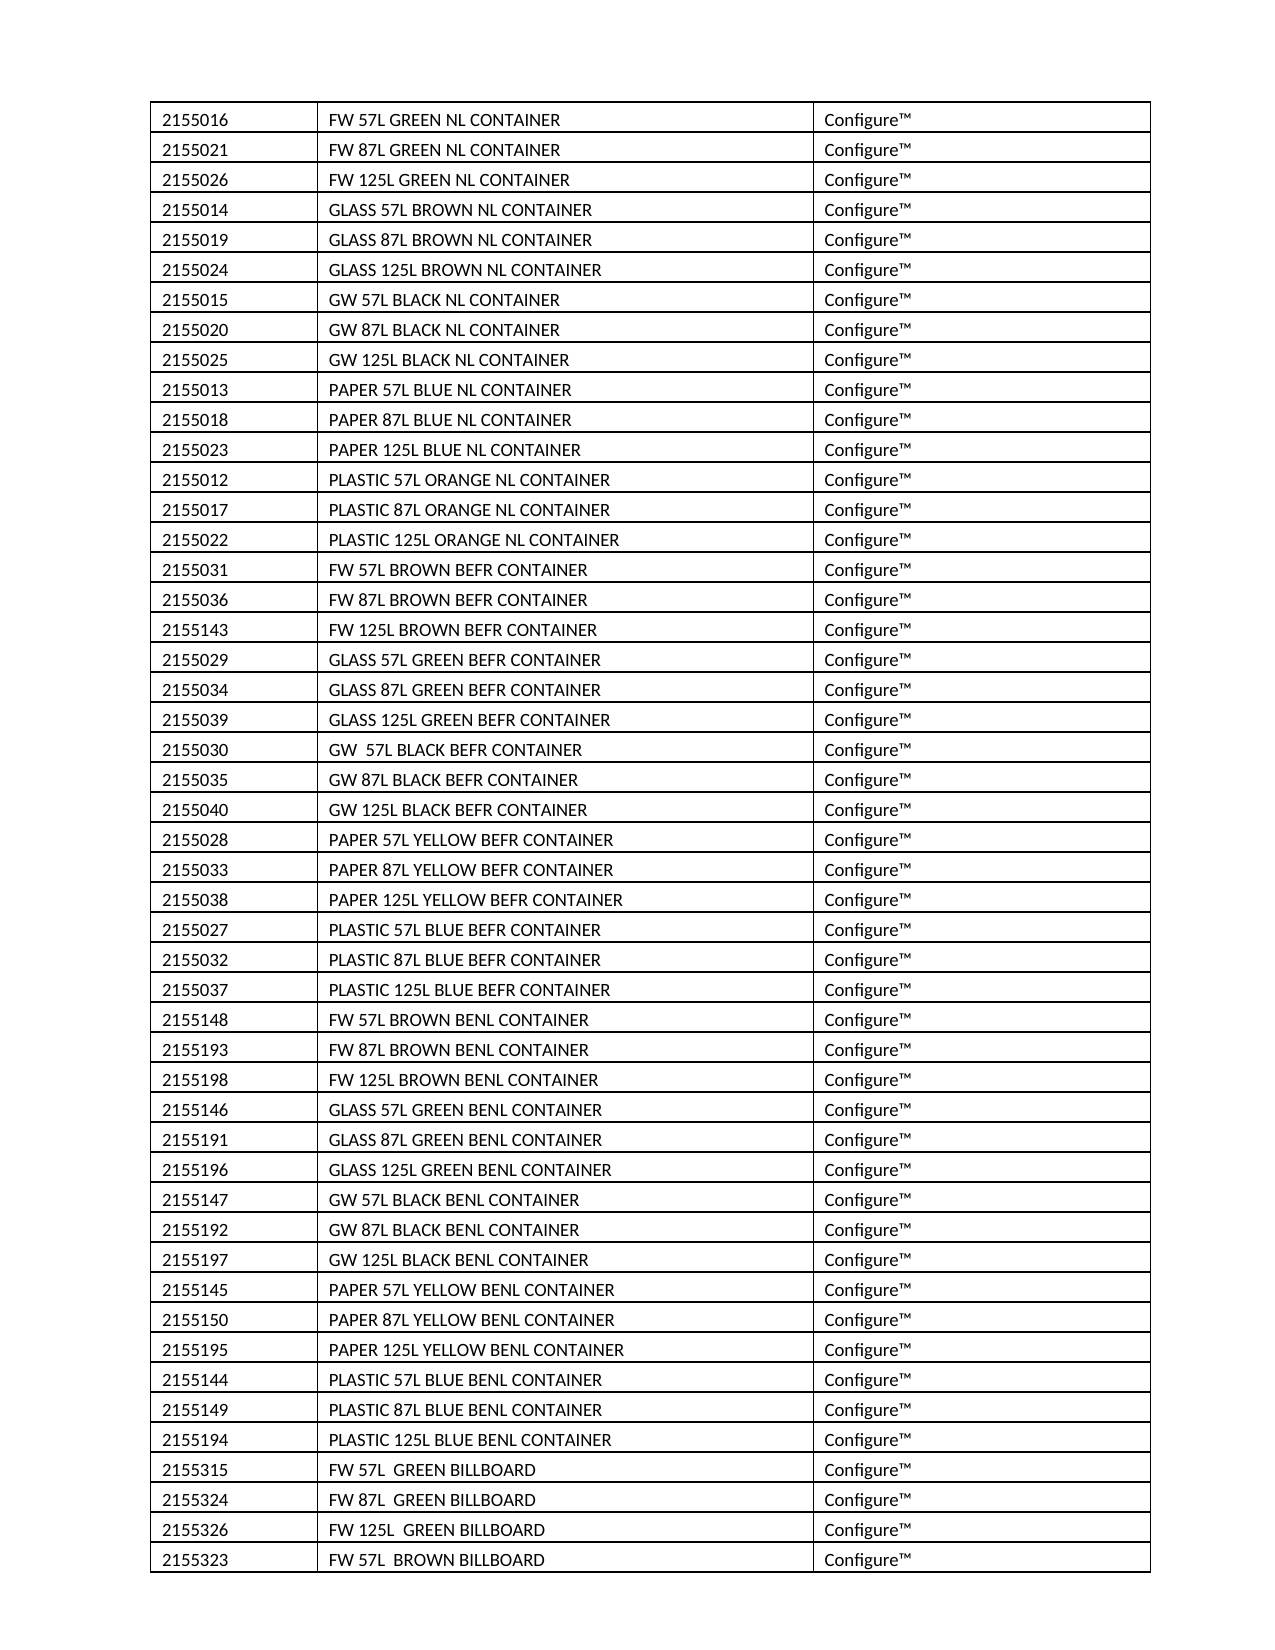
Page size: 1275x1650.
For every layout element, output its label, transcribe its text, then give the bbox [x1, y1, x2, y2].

table_cell 2155035 [151, 763, 317, 791]
table_cell Configure™ [814, 1003, 1150, 1031]
table_cell Configure™ [814, 853, 1150, 881]
table_cell 2155013 [151, 373, 317, 401]
table_cell 2155038 [151, 883, 317, 911]
table_cell Configure™ [814, 583, 1150, 611]
table_cell Configure™ [814, 733, 1150, 761]
table_cell 2155032 [151, 943, 317, 971]
table_cell FW 57L BROWN BILLBOARD [318, 1543, 813, 1571]
table_cell 2155143 [151, 613, 317, 641]
table_cell Configure™ [814, 913, 1150, 941]
table_cell FW 57L BROWN BENL CONTAINER [318, 1003, 813, 1031]
table_cell Configure™ [814, 823, 1150, 851]
table_cell 2155016 [151, 103, 317, 131]
table_cell GW 125L BLACK BEFR CONTAINER [318, 793, 813, 821]
table_cell PLASTIC 57L BLUE BEFR CONTAINER [318, 913, 813, 941]
table_cell GLASS 57L GREEN BEFR CONTAINER [318, 643, 813, 671]
table_cell PLASTIC 125L BLUE BENL CONTAINER [318, 1423, 813, 1451]
table_cell 2155144 [151, 1363, 317, 1391]
table_cell 2155027 [151, 913, 317, 941]
table_cell PLASTIC 57L BLUE BENL CONTAINER [318, 1363, 813, 1391]
table_cell Configure™ [814, 1153, 1150, 1181]
table_cell Configure™ [814, 253, 1150, 281]
table_cell FW 57L GREEN NL CONTAINER [318, 103, 813, 131]
table_cell 2155031 [151, 553, 317, 581]
table_cell GW 57L BLACK BENL CONTAINER [318, 1183, 813, 1211]
table_cell GLASS 125L BROWN NL CONTAINER [318, 253, 813, 281]
table_cell PLASTIC 87L BLUE BENL CONTAINER [318, 1393, 813, 1421]
table_cell Configure™ [814, 493, 1150, 521]
table_cell Configure™ [814, 163, 1150, 191]
table_cell Configure™ [814, 1093, 1150, 1121]
table_cell Configure™ [814, 643, 1150, 671]
table_cell GLASS 87L GREEN BEFR CONTAINER [318, 673, 813, 701]
table_cell Configure™ [814, 343, 1150, 371]
table_cell 2155012 [151, 463, 317, 491]
table_cell 2155040 [151, 793, 317, 821]
table_cell PLASTIC 125L BLUE BEFR CONTAINER [318, 973, 813, 1001]
table_cell 2155193 [151, 1033, 317, 1061]
table_cell 2155196 [151, 1153, 317, 1181]
table_cell 2155015 [151, 283, 317, 311]
table_cell 2155192 [151, 1213, 317, 1241]
table_cell Configure™ [814, 403, 1150, 431]
table_cell PLASTIC 57L ORANGE NL CONTAINER [318, 463, 813, 491]
table_cell Configure™ [814, 1363, 1150, 1391]
table_cell 2155020 [151, 313, 317, 341]
table_cell GW 125L BLACK NL CONTAINER [318, 343, 813, 371]
table_cell 2155019 [151, 223, 317, 251]
table_cell 2155324 [151, 1483, 317, 1511]
table_cell GLASS 57L GREEN BENL CONTAINER [318, 1093, 813, 1121]
table_cell 2155014 [151, 193, 317, 221]
table_cell GW 125L BLACK BENL CONTAINER [318, 1243, 813, 1271]
table_cell 2155023 [151, 433, 317, 461]
table_cell PLASTIC 87L ORANGE NL CONTAINER [318, 493, 813, 521]
table_cell Configure™ [814, 1513, 1150, 1541]
table_cell PAPER 57L YELLOW BEFR CONTAINER [318, 823, 813, 851]
table_cell 2155146 [151, 1093, 317, 1121]
table_cell 2155034 [151, 673, 317, 701]
table_cell 2155323 [151, 1543, 317, 1571]
table_cell PAPER 87L YELLOW BEFR CONTAINER [318, 853, 813, 881]
table_cell GW 57L BLACK BEFR CONTAINER [318, 733, 813, 761]
table_cell Configure™ [814, 1483, 1150, 1511]
table_cell GLASS 57L BROWN NL CONTAINER [318, 193, 813, 221]
table_cell GLASS 125L GREEN BEFR CONTAINER [318, 703, 813, 731]
table_cell PAPER 125L BLUE NL CONTAINER [318, 433, 813, 461]
table_cell PAPER 57L YELLOW BENL CONTAINER [318, 1273, 813, 1301]
table_cell Configure™ [814, 613, 1150, 641]
table_cell PAPER 125L YELLOW BENL CONTAINER [318, 1333, 813, 1361]
table_cell Configure™ [814, 1453, 1150, 1481]
table_cell 2155021 [151, 133, 317, 161]
table_cell 2155022 [151, 523, 317, 551]
table_cell GW 57L BLACK NL CONTAINER [318, 283, 813, 311]
table_cell Configure™ [814, 1123, 1150, 1151]
table_cell PAPER 57L BLUE NL CONTAINER [318, 373, 813, 401]
table_cell Configure™ [814, 1303, 1150, 1331]
table_cell Configure™ [814, 1063, 1150, 1091]
table_cell 2155017 [151, 493, 317, 521]
table_cell GLASS 125L GREEN BENL CONTAINER [318, 1153, 813, 1181]
table_cell 2155030 [151, 733, 317, 761]
table_cell FW 87L GREEN BILLBOARD [318, 1483, 813, 1511]
table_cell Configure™ [814, 763, 1150, 791]
table_cell Configure™ [814, 1543, 1150, 1571]
table_cell Configure™ [814, 523, 1150, 551]
table_cell Configure™ [814, 1243, 1150, 1271]
table_cell 2155029 [151, 643, 317, 671]
table_cell 2155198 [151, 1063, 317, 1091]
table_cell 2155326 [151, 1513, 317, 1541]
table_cell Configure™ [814, 283, 1150, 311]
table_cell GW 87L BLACK NL CONTAINER [318, 313, 813, 341]
table_cell Configure™ [814, 1033, 1150, 1061]
table_cell FW 57L GREEN BILLBOARD [318, 1453, 813, 1481]
table_cell Configure™ [814, 1393, 1150, 1421]
table_cell 2155194 [151, 1423, 317, 1451]
table_cell 2155315 [151, 1453, 317, 1481]
table_cell Configure™ [814, 1213, 1150, 1241]
table_cell Configure™ [814, 433, 1150, 461]
table_cell GLASS 87L BROWN NL CONTAINER [318, 223, 813, 251]
table_cell FW 57L BROWN BEFR CONTAINER [318, 553, 813, 581]
table_cell 2155145 [151, 1273, 317, 1301]
table_cell 2155028 [151, 823, 317, 851]
table_cell Configure™ [814, 223, 1150, 251]
table_cell FW 87L BROWN BENL CONTAINER [318, 1033, 813, 1061]
table_cell 2155195 [151, 1333, 317, 1361]
table_cell Configure™ [814, 703, 1150, 731]
table_cell Configure™ [814, 793, 1150, 821]
table_cell 2155147 [151, 1183, 317, 1211]
table_cell Configure™ [814, 883, 1150, 911]
table_cell FW 125L GREEN BILLBOARD [318, 1513, 813, 1541]
table_cell FW 87L GREEN NL CONTAINER [318, 133, 813, 161]
table_cell Configure™ [814, 463, 1150, 491]
table_cell GW 87L BLACK BENL CONTAINER [318, 1213, 813, 1241]
table_cell Configure™ [814, 973, 1150, 1001]
table_cell 2155039 [151, 703, 317, 731]
table_cell GW 87L BLACK BEFR CONTAINER [318, 763, 813, 791]
table_cell 2155150 [151, 1303, 317, 1331]
table_cell PAPER 87L BLUE NL CONTAINER [318, 403, 813, 431]
table_cell Configure™ [814, 553, 1150, 581]
table_cell 2155025 [151, 343, 317, 371]
table_cell Configure™ [814, 373, 1150, 401]
table_cell PAPER 125L YELLOW BEFR CONTAINER [318, 883, 813, 911]
table_cell 2155026 [151, 163, 317, 191]
table_cell PLASTIC 125L ORANGE NL CONTAINER [318, 523, 813, 551]
table_cell Configure™ [814, 1183, 1150, 1211]
table_cell PLASTIC 87L BLUE BEFR CONTAINER [318, 943, 813, 971]
table_cell 2155149 [151, 1393, 317, 1421]
table_cell 2155018 [151, 403, 317, 431]
table_cell 2155033 [151, 853, 317, 881]
table_cell Configure™ [814, 193, 1150, 221]
table_cell 2155148 [151, 1003, 317, 1031]
table_cell 2155037 [151, 973, 317, 1001]
table_cell Configure™ [814, 313, 1150, 341]
table_cell FW 125L BROWN BEFR CONTAINER [318, 613, 813, 641]
table_cell 2155197 [151, 1243, 317, 1271]
table_cell Configure™ [814, 1333, 1150, 1361]
table_cell Configure™ [814, 1273, 1150, 1301]
table_cell Configure™ [814, 673, 1150, 701]
table_cell Configure™ [814, 103, 1150, 131]
table_cell 2155024 [151, 253, 317, 281]
table_cell Configure™ [814, 943, 1150, 971]
table_cell 2155191 [151, 1123, 317, 1151]
table_cell Configure™ [814, 133, 1150, 161]
table_cell FW 125L GREEN NL CONTAINER [318, 163, 813, 191]
table_cell FW 125L BROWN BENL CONTAINER [318, 1063, 813, 1091]
table_cell 2155036 [151, 583, 317, 611]
table_cell GLASS 87L GREEN BENL CONTAINER [318, 1123, 813, 1151]
table_cell PAPER 87L YELLOW BENL CONTAINER [318, 1303, 813, 1331]
table_cell FW 87L BROWN BEFR CONTAINER [318, 583, 813, 611]
table_cell Configure™ [814, 1423, 1150, 1451]
